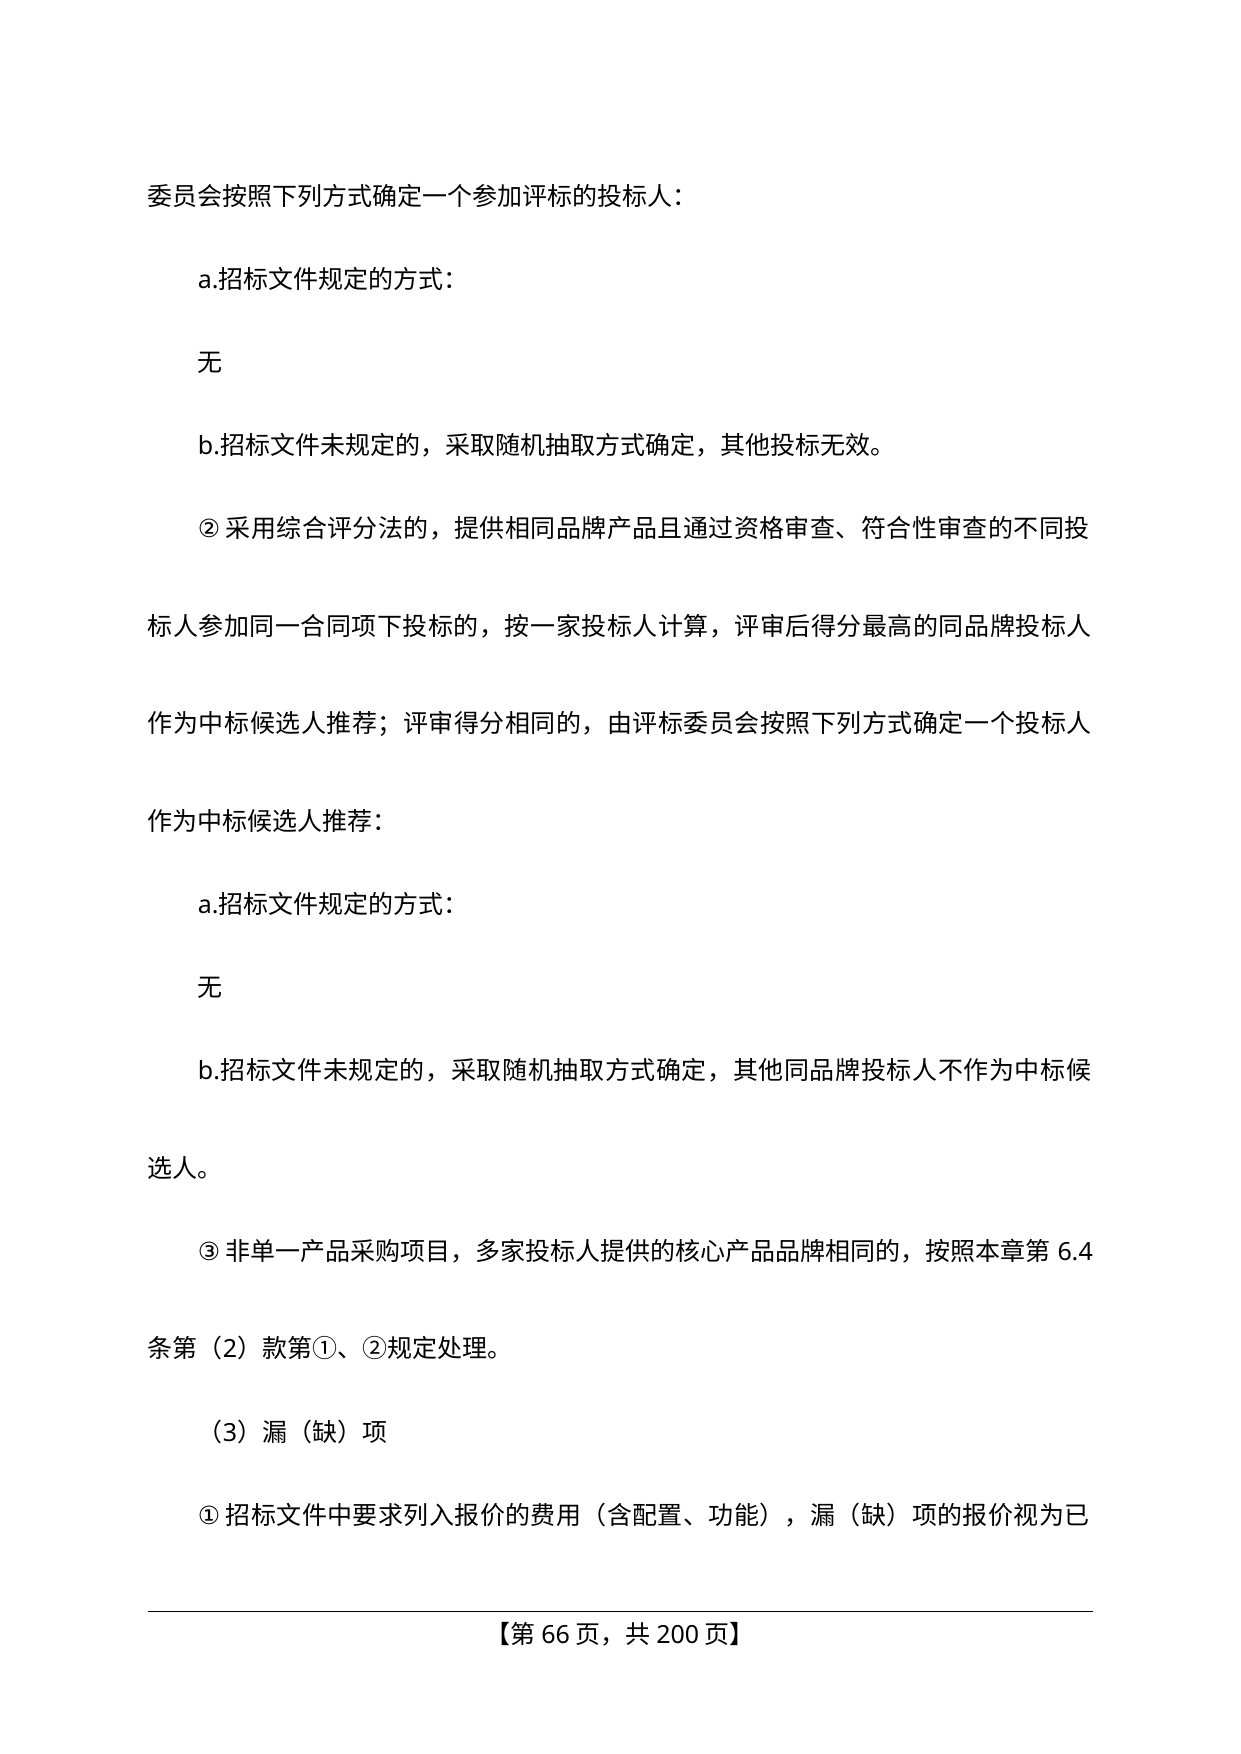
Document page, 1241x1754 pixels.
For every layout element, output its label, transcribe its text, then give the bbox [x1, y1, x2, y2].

text ③非单一产品采购项目，多家投标人提供的核心产品品牌相同的，按照本章第6.4条第（2）款第①、②规定处理。 [148, 1217, 1092, 1379]
text b.招标文件未规定的，采取随机抽取方式确定，其他同品牌投标人不作为中标候选人。 [148, 1036, 1092, 1199]
text a.招标文件规定的方式： [148, 245, 1092, 310]
text （3）漏（缺）项 [148, 1398, 1092, 1463]
text a.招标文件规定的方式： [148, 870, 1092, 935]
text b.招标文件未规定的，采取随机抽取方式确定，其他投标无效。 [148, 411, 1092, 476]
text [148, 162, 1092, 227]
text 无 [148, 328, 1092, 393]
text 无 [148, 953, 1092, 1018]
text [148, 1481, 1092, 1546]
text ②采用综合评分法的，提供相同品牌产品且通过资格审查、符合性审查的不同投标人参加同一合同项下投标的，按一家投标人计算，评审后得分最高的同品牌投标人作为中标候选人推荐；评审得分相同的，由评标委员会按照下列方式确定一个投标人作为中标候选人推荐： [148, 494, 1092, 852]
